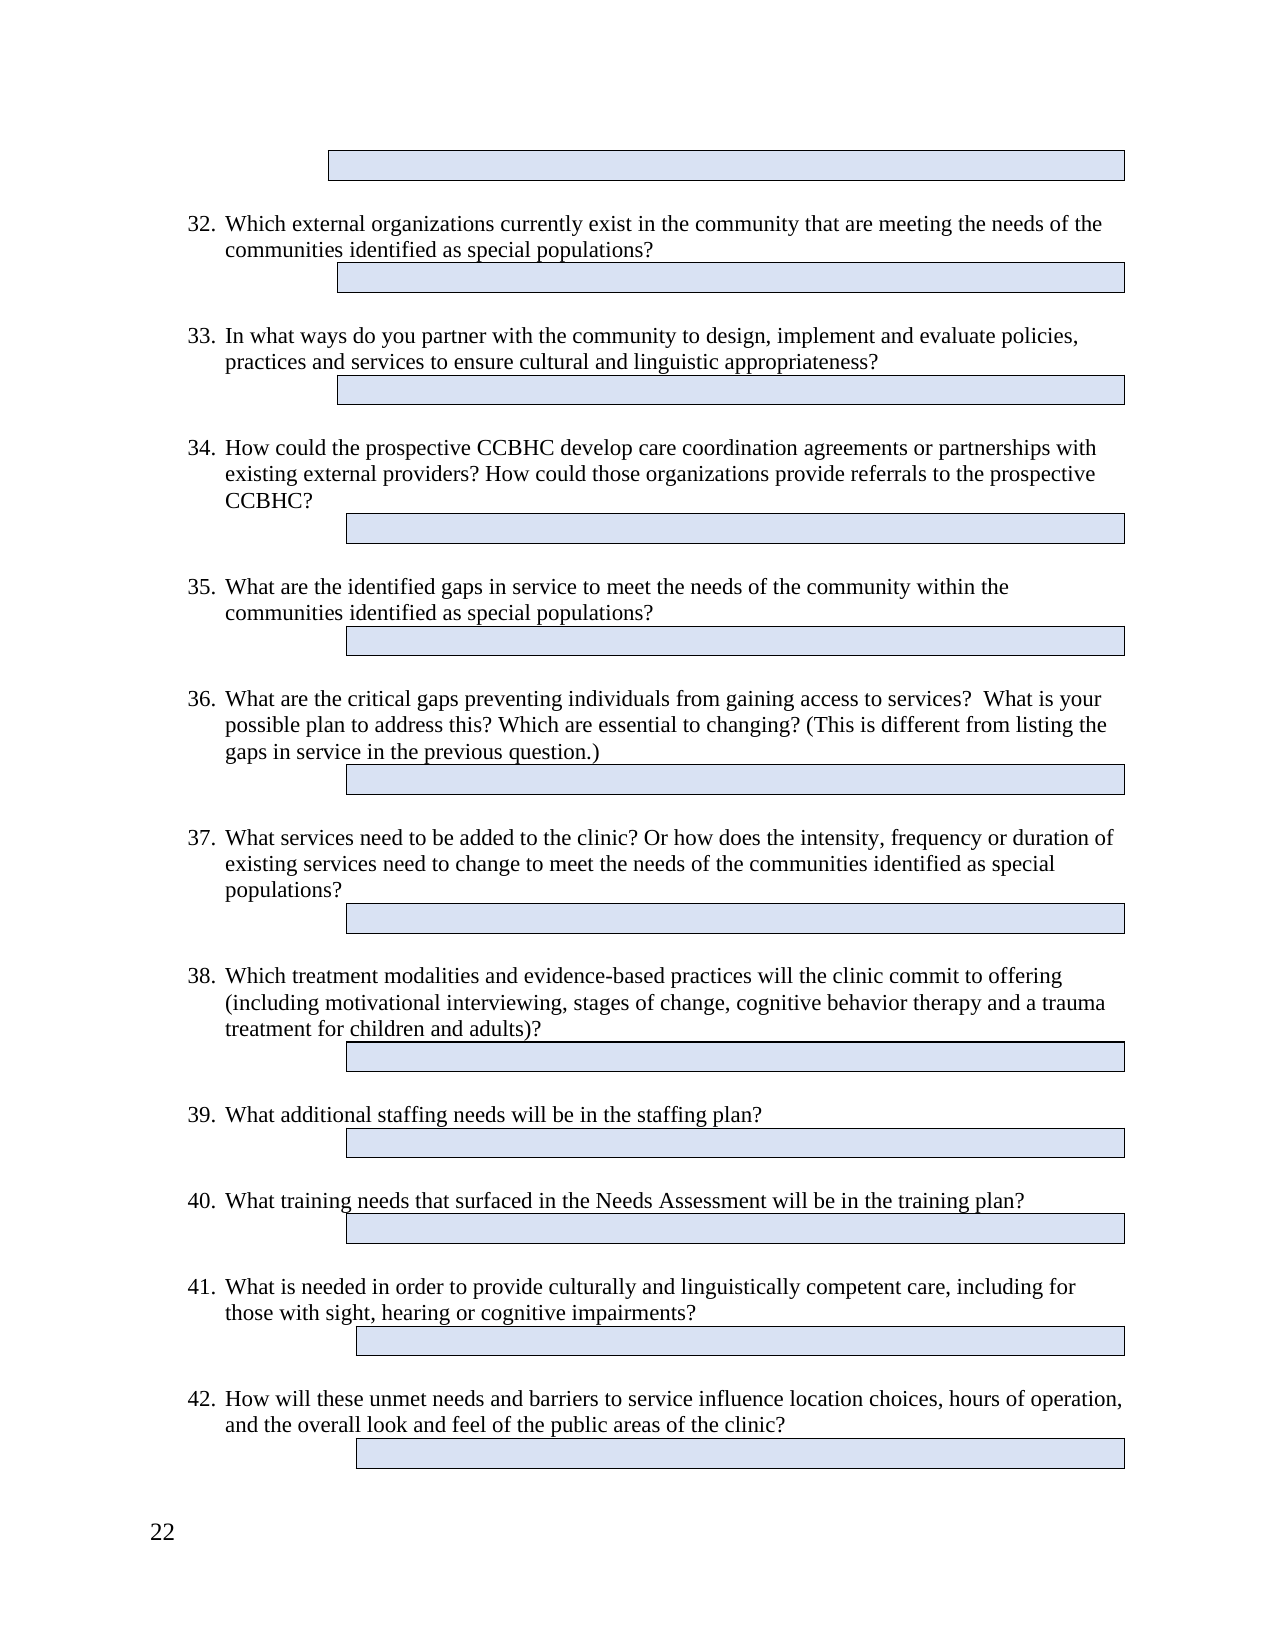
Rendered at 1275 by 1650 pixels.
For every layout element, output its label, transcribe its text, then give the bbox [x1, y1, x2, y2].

table_header [338, 263, 1124, 292]
table_header [347, 1129, 1124, 1157]
list In what ways do you partner with the community to design, implement and evaluate policies, practices and services to ensure cultural and linguistic appropriateness? [187, 322, 1125, 374]
table_header [347, 514, 1124, 543]
list How will these unmet needs and barriers to service influence location choices, hours of operation, and the overall look and feel of the public areas of the clinic? [187, 1385, 1125, 1438]
table_header [347, 627, 1124, 655]
list What additional staffing needs will be in the staffing plan? [187, 1101, 1125, 1127]
list What training needs that surfaced in the Needs Assessment will be in the training plan? [187, 1187, 1125, 1213]
list What is needed in order to provide culturally and linguistically competent care, including for those with sight, hearing or cognitive impairments? [187, 1273, 1125, 1326]
table_header [357, 1327, 1124, 1355]
list Which treatment modalities and evidence-based practices will the clinic commit to offering (including motivational interviewing, stages of change, cognitive behavior therapy and a trauma treatment for children and adults)? [187, 962, 1125, 1041]
list What are the identified gaps in service to meet the needs of the community within the communities identified as special populations? [187, 573, 1125, 626]
table_header [338, 376, 1124, 404]
list What services need to be added to the clinic? Or how does the intensity, frequency or duration of existing services need to change to meet the needs of the communities identified as special populations? [187, 824, 1125, 903]
table_header [347, 1214, 1124, 1243]
table_header [357, 1439, 1124, 1468]
table_header [329, 151, 1124, 180]
list How could the prospective CCBHC develop care coordination agreements or partnerships with existing external providers? How could those organizations provide referrals to the prospective CCBHC? [187, 434, 1125, 513]
list Which external organizations currently exist in the community that are meeting the needs of the communities identified as special populations? [187, 209, 1125, 262]
table_header [347, 765, 1124, 794]
list What are the critical gaps preventing individuals from gaining access to services? What is your possible plan to address this? Which are essential to changing? (This is different from listing the gaps in service in the previous question.) [187, 685, 1125, 764]
table_header [347, 904, 1124, 933]
table_header [347, 1043, 1124, 1071]
